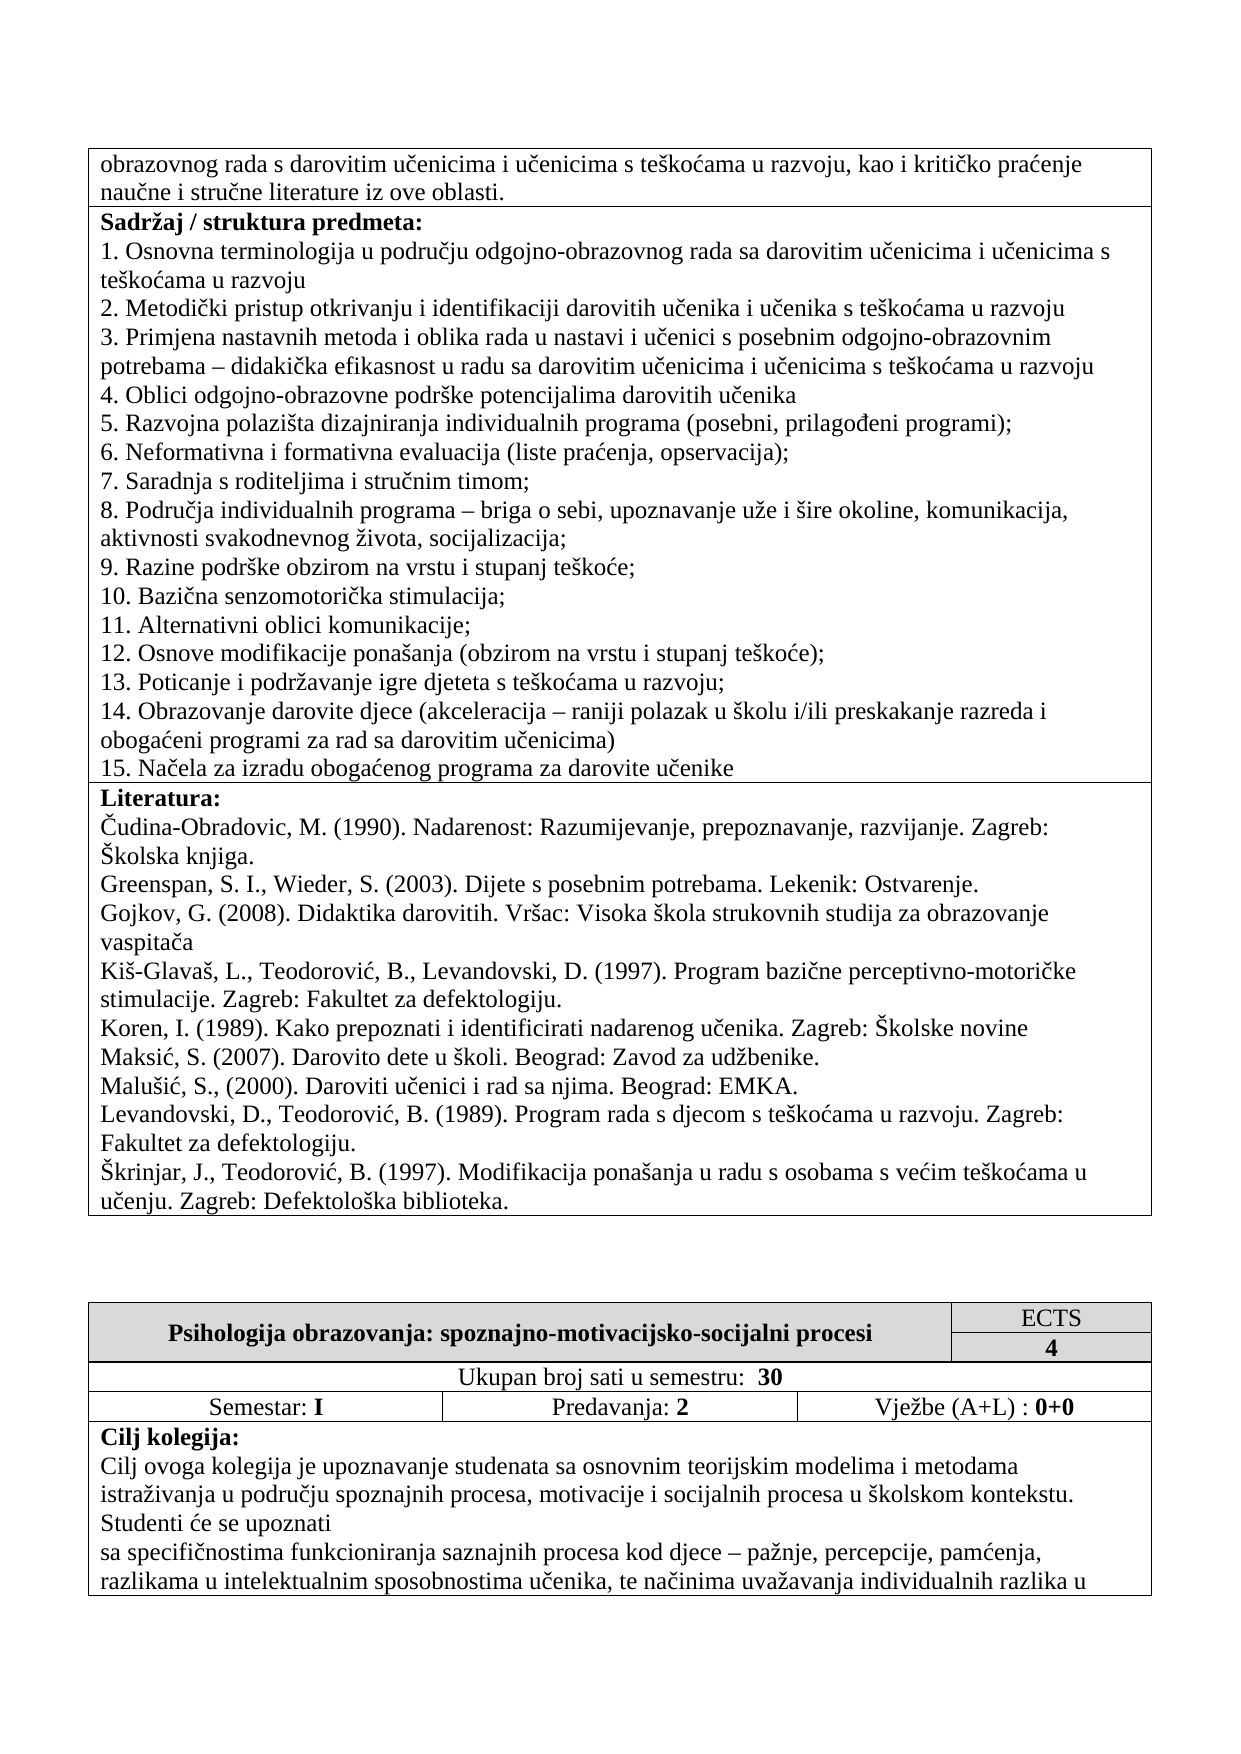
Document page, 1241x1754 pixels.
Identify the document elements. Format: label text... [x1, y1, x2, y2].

table_cell 4 [952, 1333, 1151, 1361]
table_header Psihologija obrazovanja: spoznajno-motivacijsko-socijalni procesi [89, 1303, 951, 1361]
table_cell Sadržaj / struktura predmeta: 1. Osnovna terminologija u području odgojno-obrazovnog rada sa darovitim učenicima i učenicima s teškoćama u razvoju 2. Metodički pristup otkrivanju i identifikaciji darovitih učenika i učenika s teškoćama u razvoju 3. Primjena nastavnih metoda i oblika rada u nastavi i učenici s posebnim odgojno-obrazovnim potrebama – didakička efikasnost u radu sa darovitim učenicima i učenicima s teškoćama u razvoju 4. Oblici odgojno-obrazovne podrške potencijalima darovitih učenika 5. Razvojna polazišta dizajniranja individualnih programa (posebni, prilagođeni programi); 6. Neformativna i formativna evaluacija (liste praćenja, opservacija); 7. Saradnja s roditeljima i stručnim timom; 8. Područja individualnih programa – briga o sebi, upoznavanje uže i šire okoline, komunikacija, aktivnosti svakodnevnog života, socijalizacija; 9. Razine podrške obzirom na vrstu i stupanj teškoće; 10. Bazična senzomotorička stimulacija; 11. Alternativni oblici komunikacije; 12. Osnove modifikacije ponašanja (obzirom na vrstu i stupanj teškoće); 13. Poticanje i podržavanje igre djeteta s teškoćama u razvoju; 14. Obrazovanje darovite djece (akceleracija – raniji polazak u školu i/ili preskakanje razreda i obogaćeni programi za rad sa darovitim učenicima) 15. Načela za izradu obogaćenog programa za darovite učenike [89, 207, 1151, 782]
table_cell Ukupan broj sati u semestru: 30 [89, 1363, 1151, 1391]
table_cell Predavanja: 2 [443, 1392, 797, 1421]
table_header ECTS [952, 1303, 1151, 1332]
table_cell Literatura: Čudina-Obradovic, M. (1990). Nadarenost: Razumijevanje, prepoznavanje, razvijanje. Zagreb: Školska knjiga. Greenspan, S. I., Wieder, S. (2003). Dijete s posebnim potrebama. Lekenik: Ostvarenje. Gojkov, G. (2008). Didaktika darovitih. Vršac: Visoka škola strukovnih studija za obrazovanje vaspitača Kiš-Glavaš, L., Teodorović, B., Levandovski, D. (1997). Program bazične perceptivno-motoričke stimulacije. Zagreb: Fakultet za defektologiju. Koren, I. (1989). Kako prepoznati i identificirati nadarenog učenika. Zagreb: Školske novine Maksić, S. (2007). Darovito dete u školi. Beograd: Zavod za udžbenike. Malušić, S., (2000). Daroviti učenici i rad sa njima. Beograd: EMKA. Levandovski, D., Teodorović, B. (1989). Program rada s djecom s teškoćama u razvoju. Zagreb: Fakultet za defektologiju. Škrinjar, J., Teodorović, B. (1997). Modifikacija ponašanja u radu s osobama s većim teškoćama u učenju. Zagreb: Defektološka biblioteka. [89, 783, 1151, 1214]
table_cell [89, 149, 1151, 206]
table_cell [89, 1422, 1151, 1594]
table_cell Vježbe (A+L) : 0+0 [798, 1392, 1151, 1421]
table_cell Semestar: I [89, 1392, 442, 1421]
